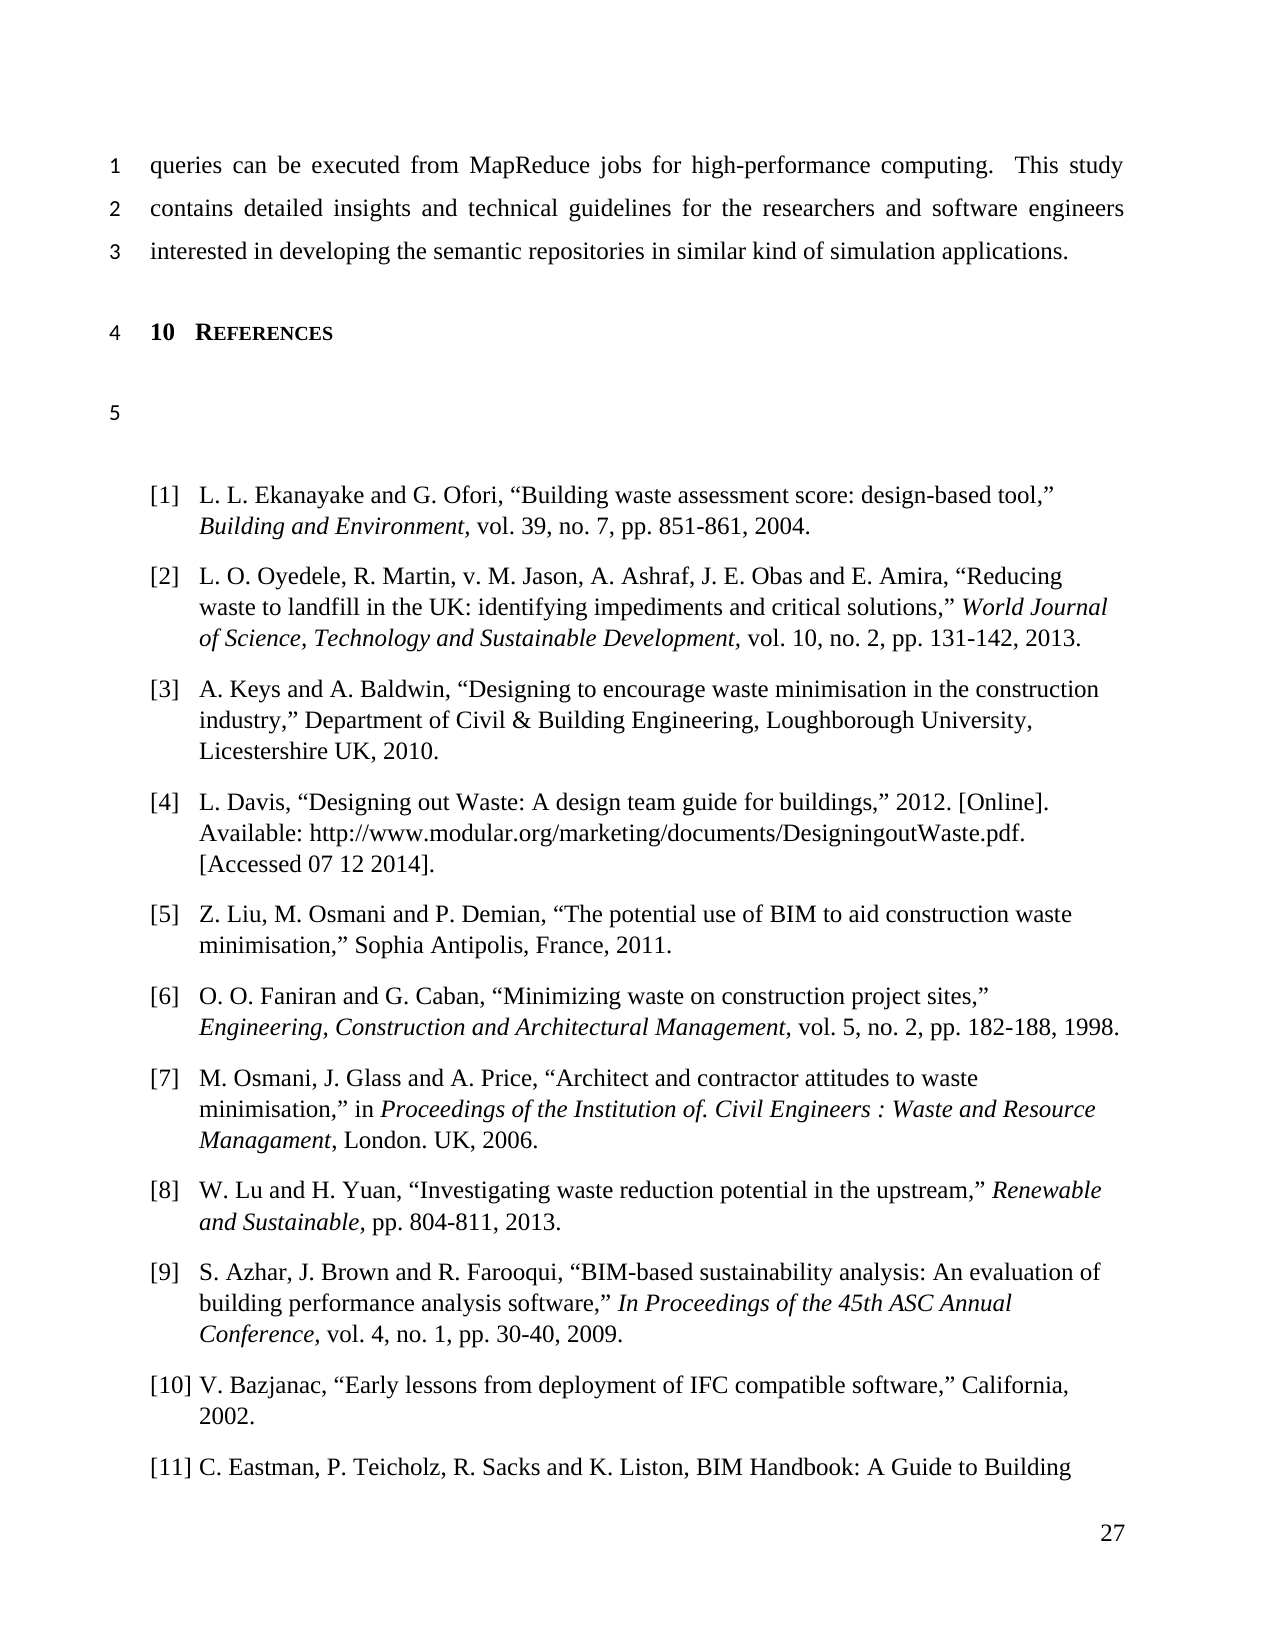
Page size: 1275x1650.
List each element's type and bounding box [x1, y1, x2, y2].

text [150, 150, 1125, 265]
